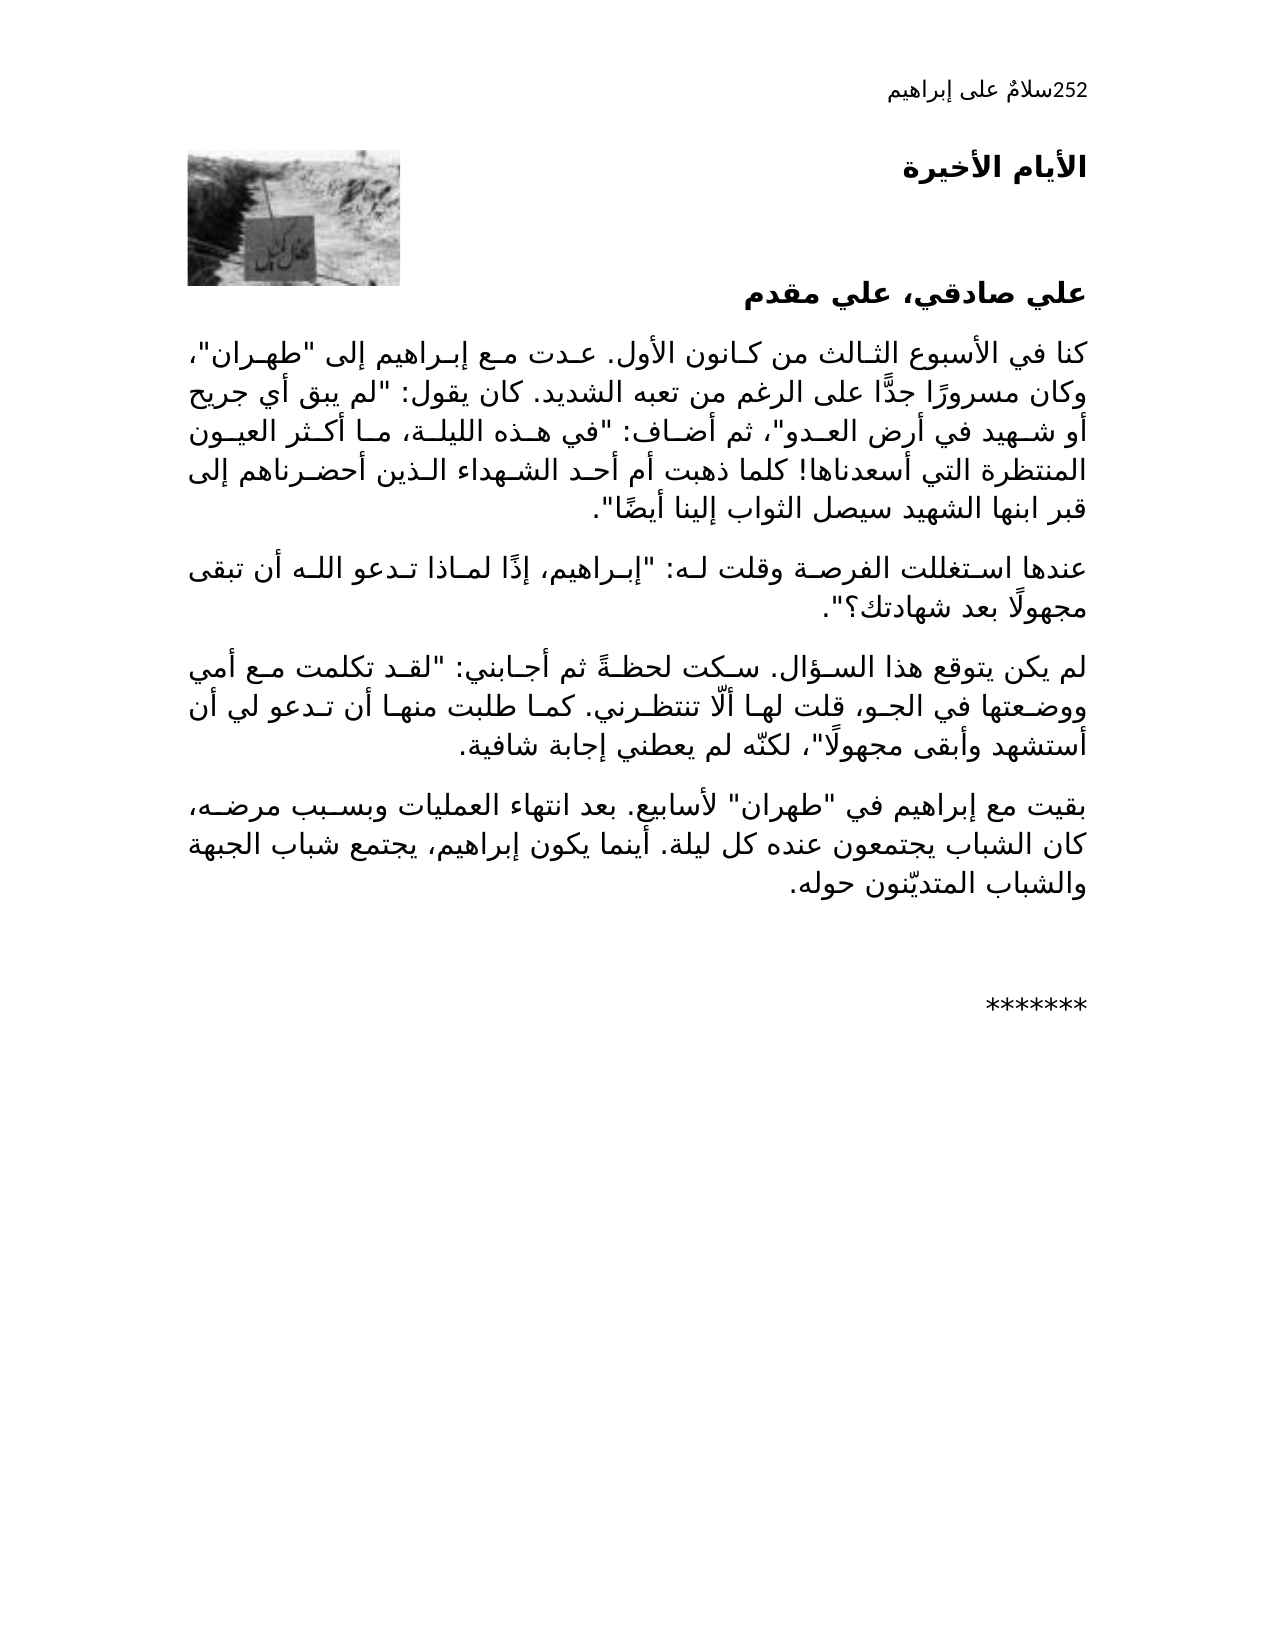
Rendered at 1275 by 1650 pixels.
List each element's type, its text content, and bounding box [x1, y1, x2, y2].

text عندها استغللت الفرصة وقلت له: "إبراهيم، إذًا لماذا تدعو الله أن تبقى مجهولًا بعد شهادتك؟". [187, 552, 1087, 624]
picture [187, 150, 400, 286]
text ******* [187, 992, 1087, 1026]
text علي صادقي، علي مقدم [187, 276, 1087, 310]
text الأيام الأخيرة [400, 150, 1087, 184]
text بقيت مع إبراهيم في "طهران" لأسابيع. بعد انتهاء العمليات وبسبب مرضه، كان الشباب يجتمعون عنده كل ليلة. أينما يكون إبراهيم، يجتمع شباب الجبهة والشباب المتديّنون حوله. [187, 788, 1087, 900]
text كنا في الأسبوع الثالث من كانون الأول. عدت مع إبراهيم إلى "طهران"، وكان مسرورًا جدًّا على الرغم من تعبه الشديد. كان يقول: "لم يبق أي جريح أو شهيد في أرض العدو"، ثم أضاف: "في هذه الليلة، ما أكثر العيون المنتظرة التي أسعدناها! كلما ذهبت أم أحد الشهداء الذين أحضرناهم إلى قبر ابنها الشهيد سيصل الثواب إلينا أيضًا". [187, 336, 1087, 526]
text لم يكن يتوقع هذا السؤال. سكت لحظةً ثم أجابني: "لقد تكلمت مع أمي ووضعتها في الجو، قلت لها ألّا تنتظرني. كما طلبت منها أن تدعو لي أن أستشهد وأبقى مجهولًا"، لكنّه لم يعطني إجابة شافية. [187, 650, 1087, 762]
